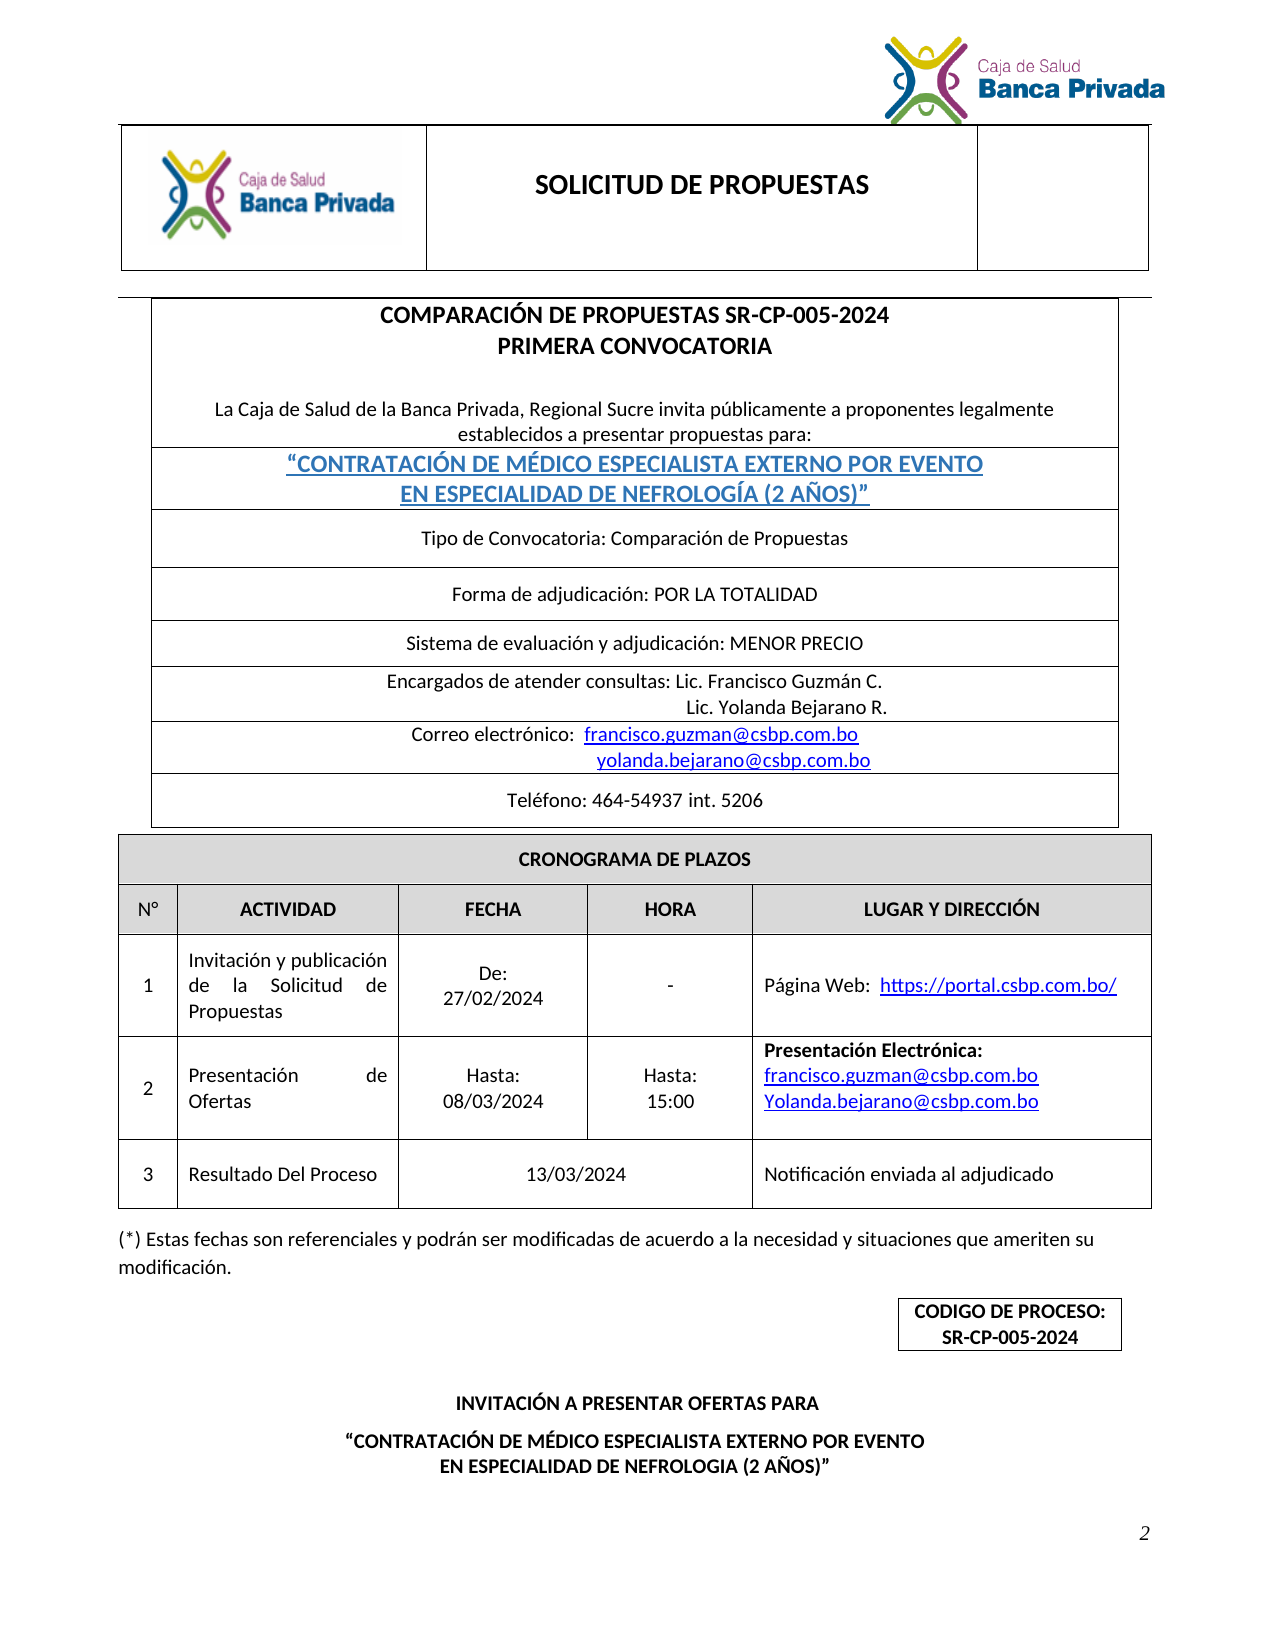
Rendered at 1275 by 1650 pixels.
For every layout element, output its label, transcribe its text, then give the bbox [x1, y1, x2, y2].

table_cell LUGAR Y DIRECCIÓN [753, 885, 1151, 933]
table_cell De: 27/02/2024 [399, 935, 587, 1036]
table_cell ACTIVIDAD [178, 885, 398, 933]
picture [147, 126, 403, 245]
table_header CODIGO DE PROCESO: SR-CP-005-2024 [899, 1299, 1121, 1349]
table_cell 1 [119, 935, 177, 1036]
table_cell 3 [119, 1140, 177, 1208]
table_cell - [588, 935, 752, 1036]
table_cell Notificación enviada al adjudicado [753, 1140, 1151, 1208]
table_cell Presentación Electrónica: francisco.guzman@csbp.com.bo Yolanda.bejarano@csbp.com.bo [753, 1037, 1151, 1139]
text (*) Estas fechas son referenciales y podrán ser modificadas de acuerdo a la necesidad y situaciones que ameriten su modificación. [118, 1227, 1152, 1279]
table_cell Resultado Del Proceso [178, 1140, 398, 1208]
table_cell Forma de adjudicación: POR LA TOTALIDAD [152, 568, 1118, 619]
picture [873, 126, 977, 135]
picture [873, 28, 1177, 135]
table_cell Presentación de Ofertas [178, 1037, 398, 1139]
table_cell Correo electrónico: francisco.guzman@csbp.com.bo yolanda.bejarano@csbp.com.bo [152, 722, 1118, 772]
table_cell Hasta: 08/03/2024 [399, 1037, 587, 1139]
table_cell “CONTRATACIÓN DE MÉDICO ESPECIALISTA EXTERNO POR EVENTO EN ESPECIALIDAD DE NEFROLOGÍA (2 AÑOS)” [152, 448, 1118, 509]
text INVITACIÓN A PRESENTAR OFERTAS PARA [118, 1390, 1152, 1415]
table_cell Tipo de Convocatoria: Comparación de Propuestas [152, 510, 1118, 567]
table_cell HORA [588, 885, 752, 933]
table_cell Teléfono: 464-54937 int. 5206 [152, 774, 1118, 827]
table_cell FECHA [399, 885, 587, 933]
table_cell Encargados de atender consultas: Lic. Francisco Guzmán C. Lic. Yolanda Bejarano R. [152, 667, 1118, 721]
picture [978, 126, 1148, 135]
text “CONTRATACIÓN DE MÉDICO ESPECIALISTA EXTERNO POR EVENTO [118, 1428, 1152, 1453]
table_cell Sistema de evaluación y adjudicación: MENOR PRECIO [152, 621, 1118, 666]
table_cell N° [119, 885, 177, 933]
table_cell Página Web: https://portal.csbp.com.bo/ [753, 935, 1151, 1036]
table_cell 2 [119, 1037, 177, 1139]
table_header CRONOGRAMA DE PLAZOS [119, 835, 1151, 883]
text EN ESPECIALIDAD DE NEFROLOGIA (2 AÑOS)” [118, 1453, 1152, 1479]
table_cell Hasta: 15:00 [588, 1037, 752, 1139]
table_cell Invitación y publicación de la Solicitud de Propuestas [178, 935, 398, 1036]
table_cell 13/03/2024 [399, 1140, 752, 1208]
